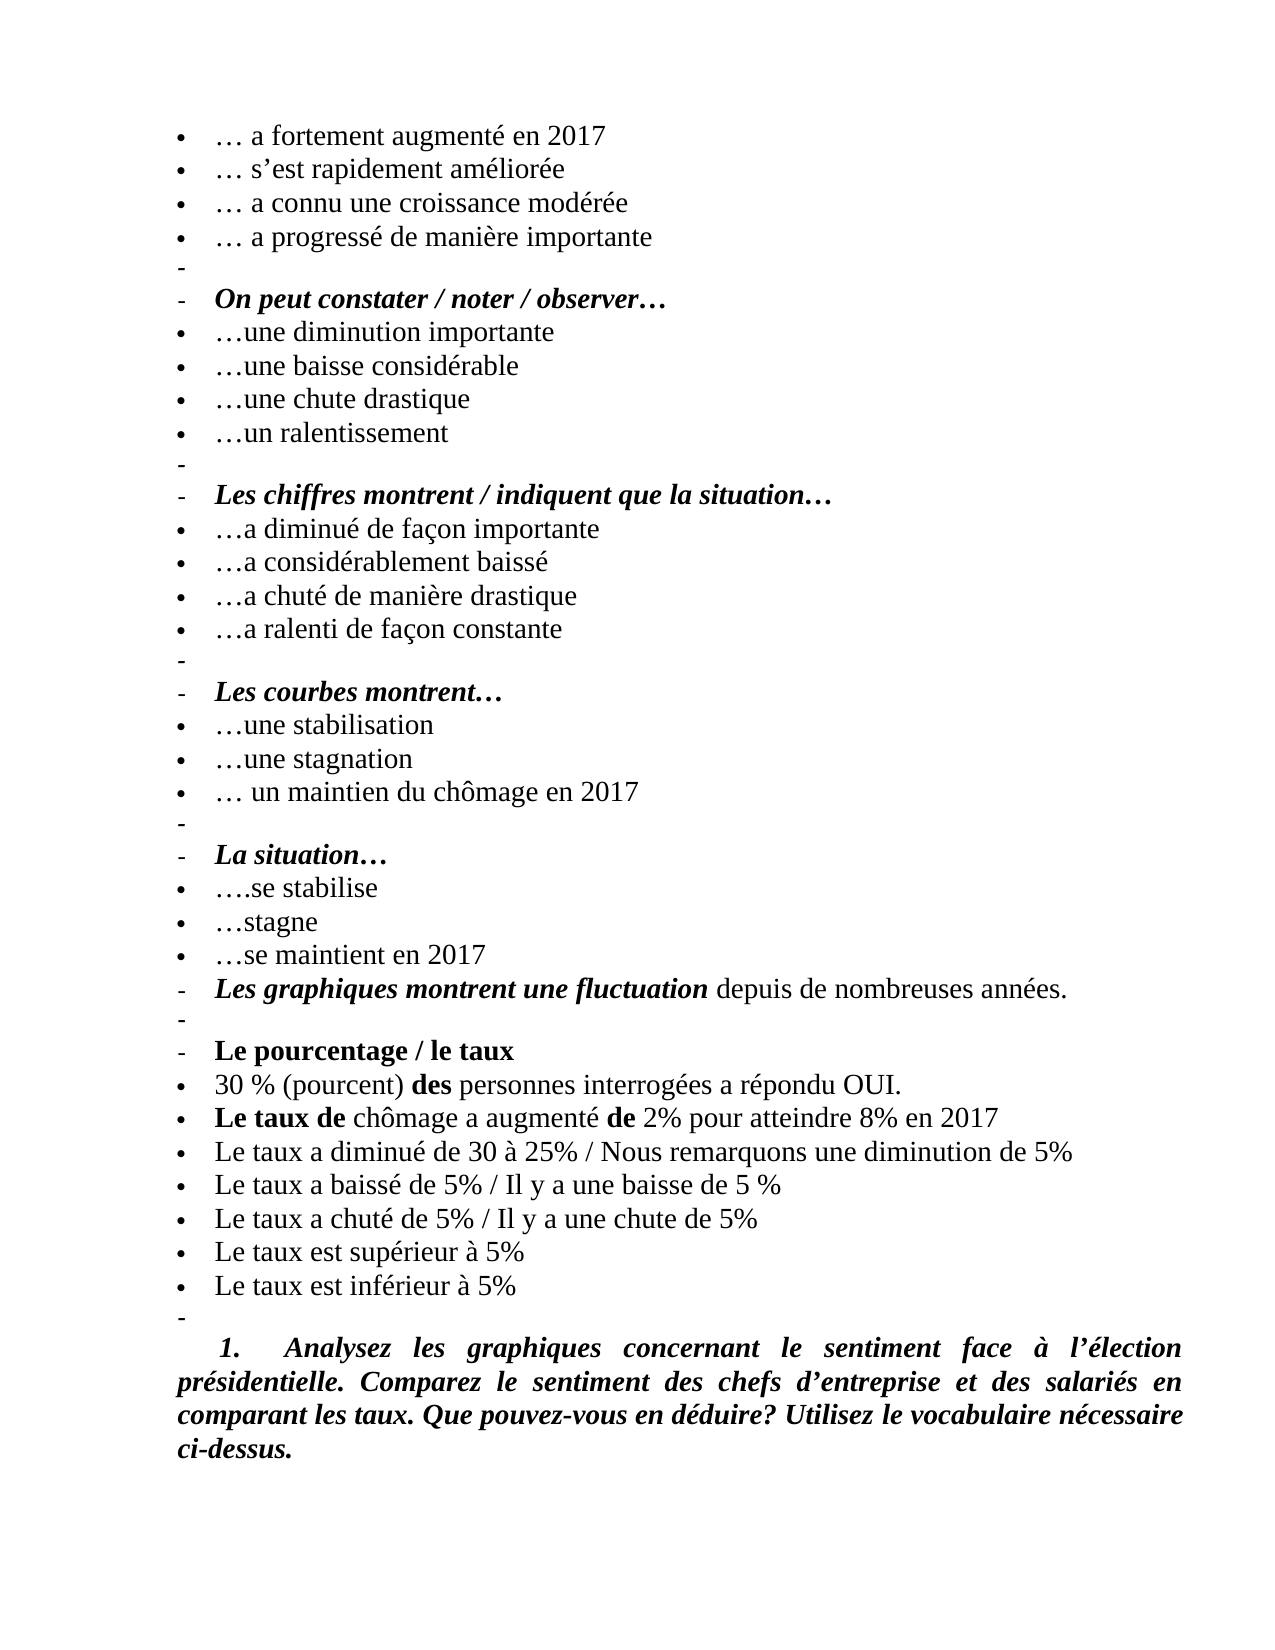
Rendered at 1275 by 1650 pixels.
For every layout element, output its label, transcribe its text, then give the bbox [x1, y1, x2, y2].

list …stagne [177, 904, 1186, 937]
list Le taux est supérieur à 5% [177, 1234, 1186, 1268]
list …une chute drastique [177, 382, 1186, 415]
list Le taux de chômage a augmenté de 2% pour atteindre 8% en 2017 [177, 1100, 1186, 1134]
list Les courbes montrent… [177, 674, 1186, 707]
list …a diminué de façon importante [177, 511, 1186, 544]
list La situation… [177, 837, 1186, 870]
list … a progressé de manière importante [177, 219, 1186, 252]
list Les chiffres montrent / indiquent que la situation… [177, 477, 1186, 511]
list …une stagnation [177, 741, 1186, 774]
list …a ralenti de façon constante [177, 612, 1186, 645]
list …une baisse considérable [177, 348, 1186, 382]
list Le taux a chuté de 5% / Il y a une chute de 5% [177, 1201, 1186, 1234]
list …se maintient en 2017 [177, 937, 1186, 971]
list On peut constater / noter / observer… [177, 281, 1186, 314]
list Les graphiques montrent une fluctuation depuis de nombreuses années. [177, 971, 1186, 1004]
list Le taux est inférieur à 5% [177, 1268, 1186, 1302]
list Le pourcentage / le taux [177, 1033, 1186, 1067]
list … s’est rapidement améliorée [177, 152, 1186, 185]
list …une diminution importante [177, 314, 1186, 348]
list …un ralentissement [177, 415, 1186, 449]
list …une stabilisation [177, 707, 1186, 741]
list … a connu une croissance modérée [177, 185, 1186, 219]
list … un maintien du chômage en 2017 [177, 774, 1186, 808]
list ….se stabilise [177, 870, 1186, 904]
list …a chuté de manière drastique [177, 578, 1186, 612]
text 1. Analysez les graphiques concernant le sentiment face à l’élection présidentielle. Comparez le sentiment des chefs d’entreprise et des salariés en comparant les taux. Que pouvez-vous en déduire? Utilisez le vocabulaire nécessaire ci-dessus. [177, 1330, 1186, 1464]
list …a considérablement baissé [177, 544, 1186, 578]
list Le taux a baissé de 5% / Il y a une baisse de 5 % [177, 1167, 1186, 1201]
list 30 % (pourcent) des personnes interrogées a répondu OUI. [177, 1067, 1186, 1100]
list … a fortement augmenté en 2017 [177, 118, 1186, 152]
list Le taux a diminué de 30 à 25% / Nous remarquons une diminution de 5% [177, 1134, 1186, 1167]
